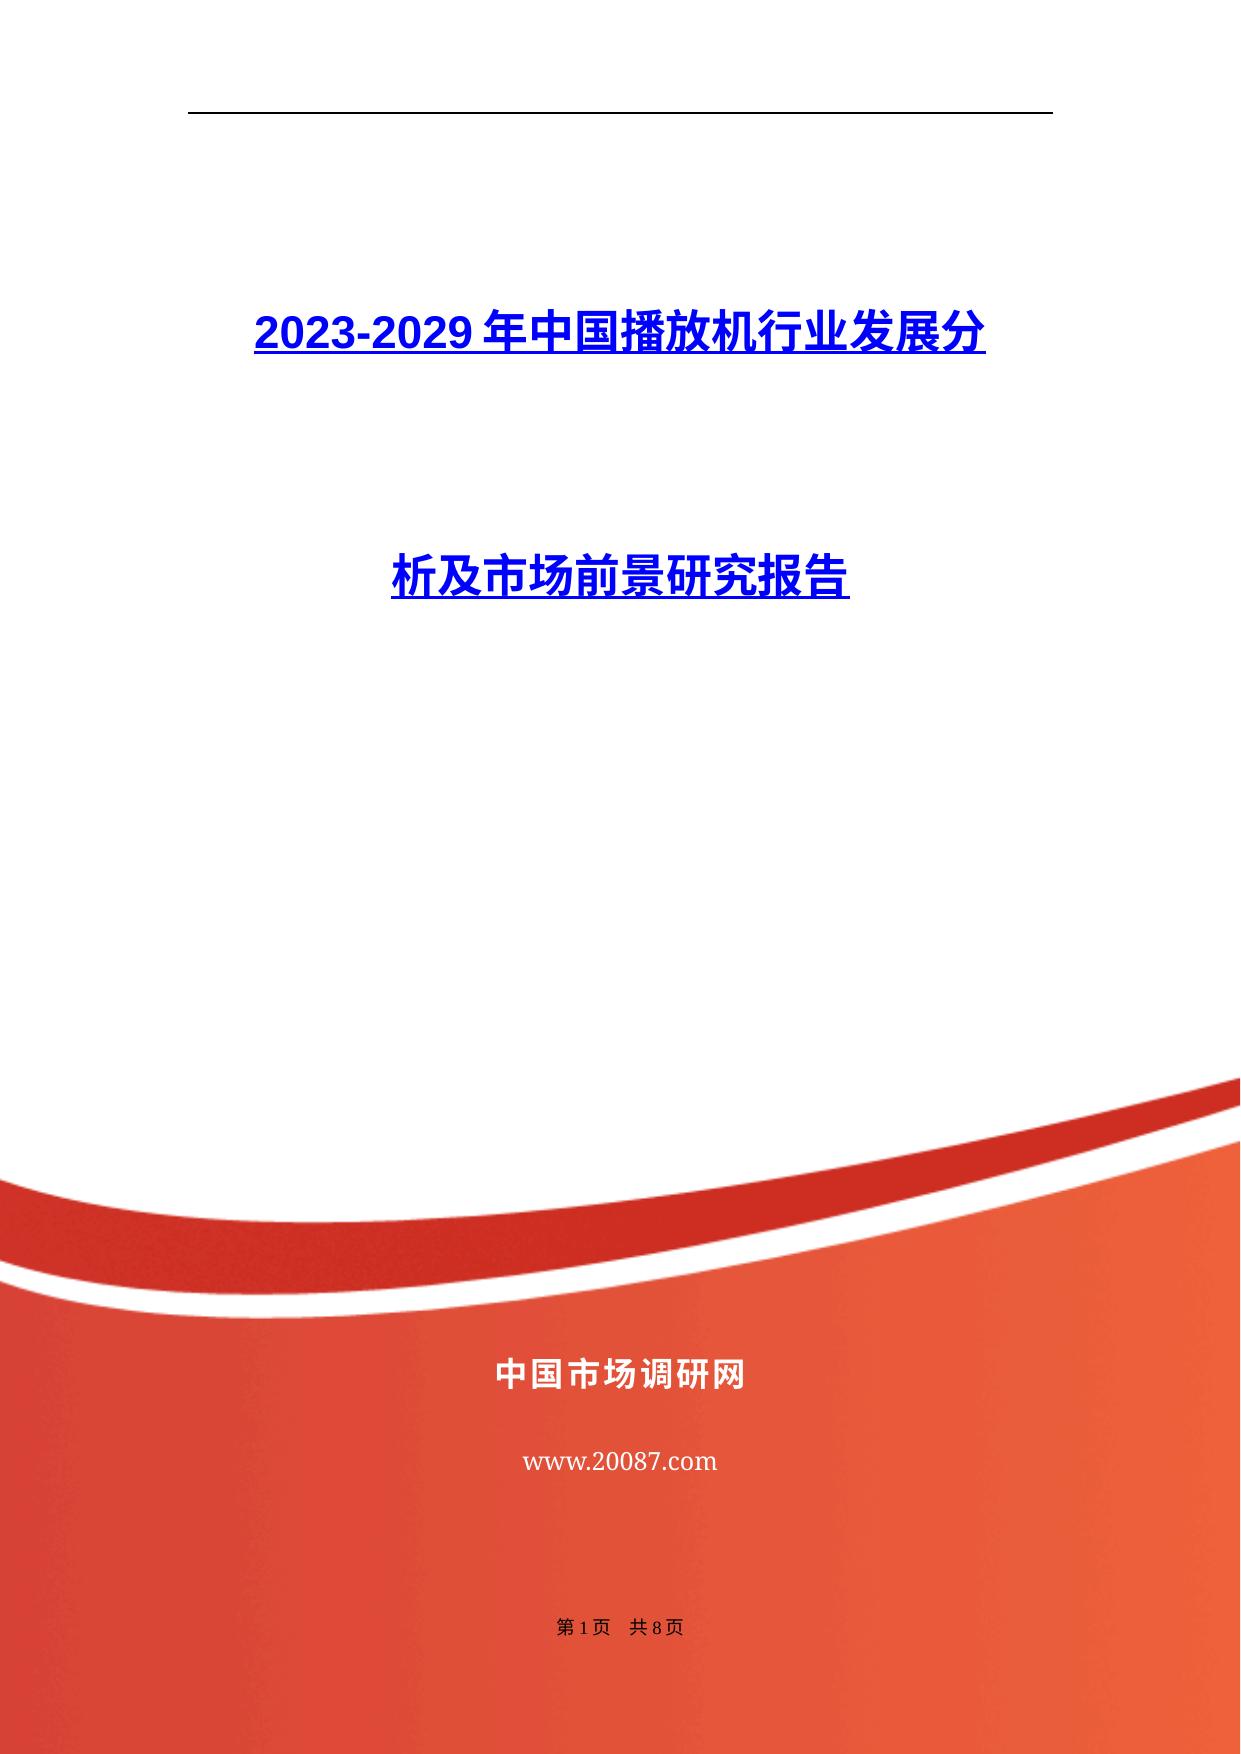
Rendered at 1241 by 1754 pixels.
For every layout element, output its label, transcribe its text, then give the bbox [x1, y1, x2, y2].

text www.20087.com [187, 1428, 1053, 1493]
subtitle 中国市场调研网 [187, 1339, 1053, 1404]
picture [0, 1006, 1241, 1754]
table_header 2023-2029年中国播放机行业发展分析及市场前景研究报告 [188, 207, 1053, 773]
